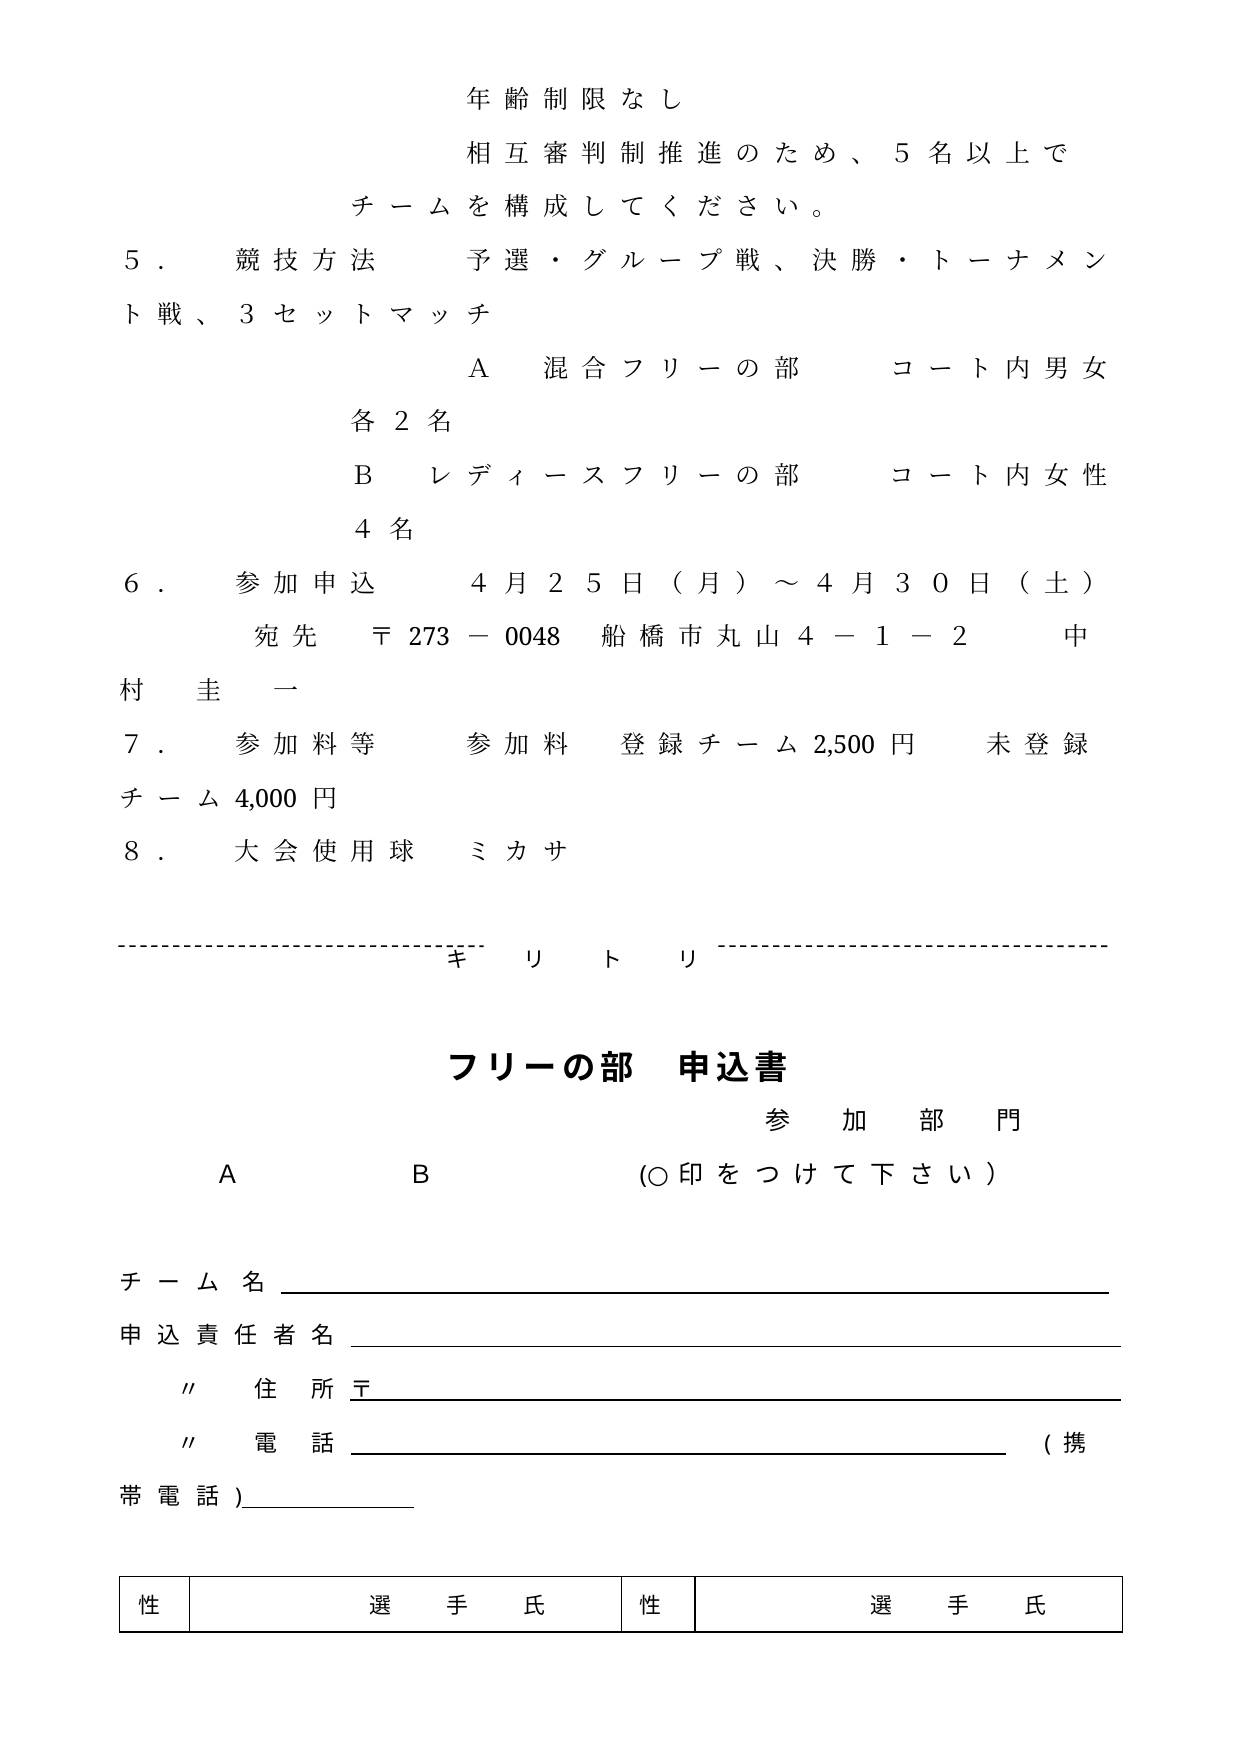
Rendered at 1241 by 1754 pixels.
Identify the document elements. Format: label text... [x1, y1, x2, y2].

text 宛先 〒273－0048 船橋市丸山４－１－２ 中 村 圭 一 [119, 608, 1121, 716]
text 〃 電 話 (携帯電話) [119, 1414, 1121, 1522]
text Ｂ レディースフリーの部 コート内女性４名 [337, 447, 1121, 554]
text ５． 競技方法 予選・グループ戦、決勝・トーナメント戦、３セットマッチ [119, 232, 1121, 339]
text 参 加 部 門 Ａ Ｂ (○印をつけて下さい） [119, 1092, 1121, 1199]
text ７． 参加料等 参加料 登録チーム2,500円 未登録チーム4,000円 [119, 716, 1121, 823]
text 申込責任者名 [119, 1307, 1121, 1361]
table_header 性別 [622, 1577, 694, 1631]
text ８． 大会使用球 ミカサ [119, 823, 1121, 877]
table_header 選 手 氏 名（年齢） [190, 1577, 621, 1631]
table_header 選 手 氏 名（年齢） [696, 1577, 1122, 1631]
text フリーの部 申込書 [119, 1038, 1121, 1092]
text Ａ 混合フリーの部 コート内男女各２名 [119, 339, 1121, 447]
text 相互審判制推進のため、５名以上でチームを構成してください。 [119, 124, 1121, 232]
text ６． 参加申込 ４月２５日（月）～４月３０日（土） [119, 554, 1121, 608]
table_header 性別 [120, 1577, 189, 1631]
text キ リ ト リ [119, 931, 1121, 984]
text チーム名 [119, 1253, 1121, 1307]
text 年齢制限なし [119, 71, 1121, 124]
text 〃 住 所〒 [141, 1361, 1121, 1414]
